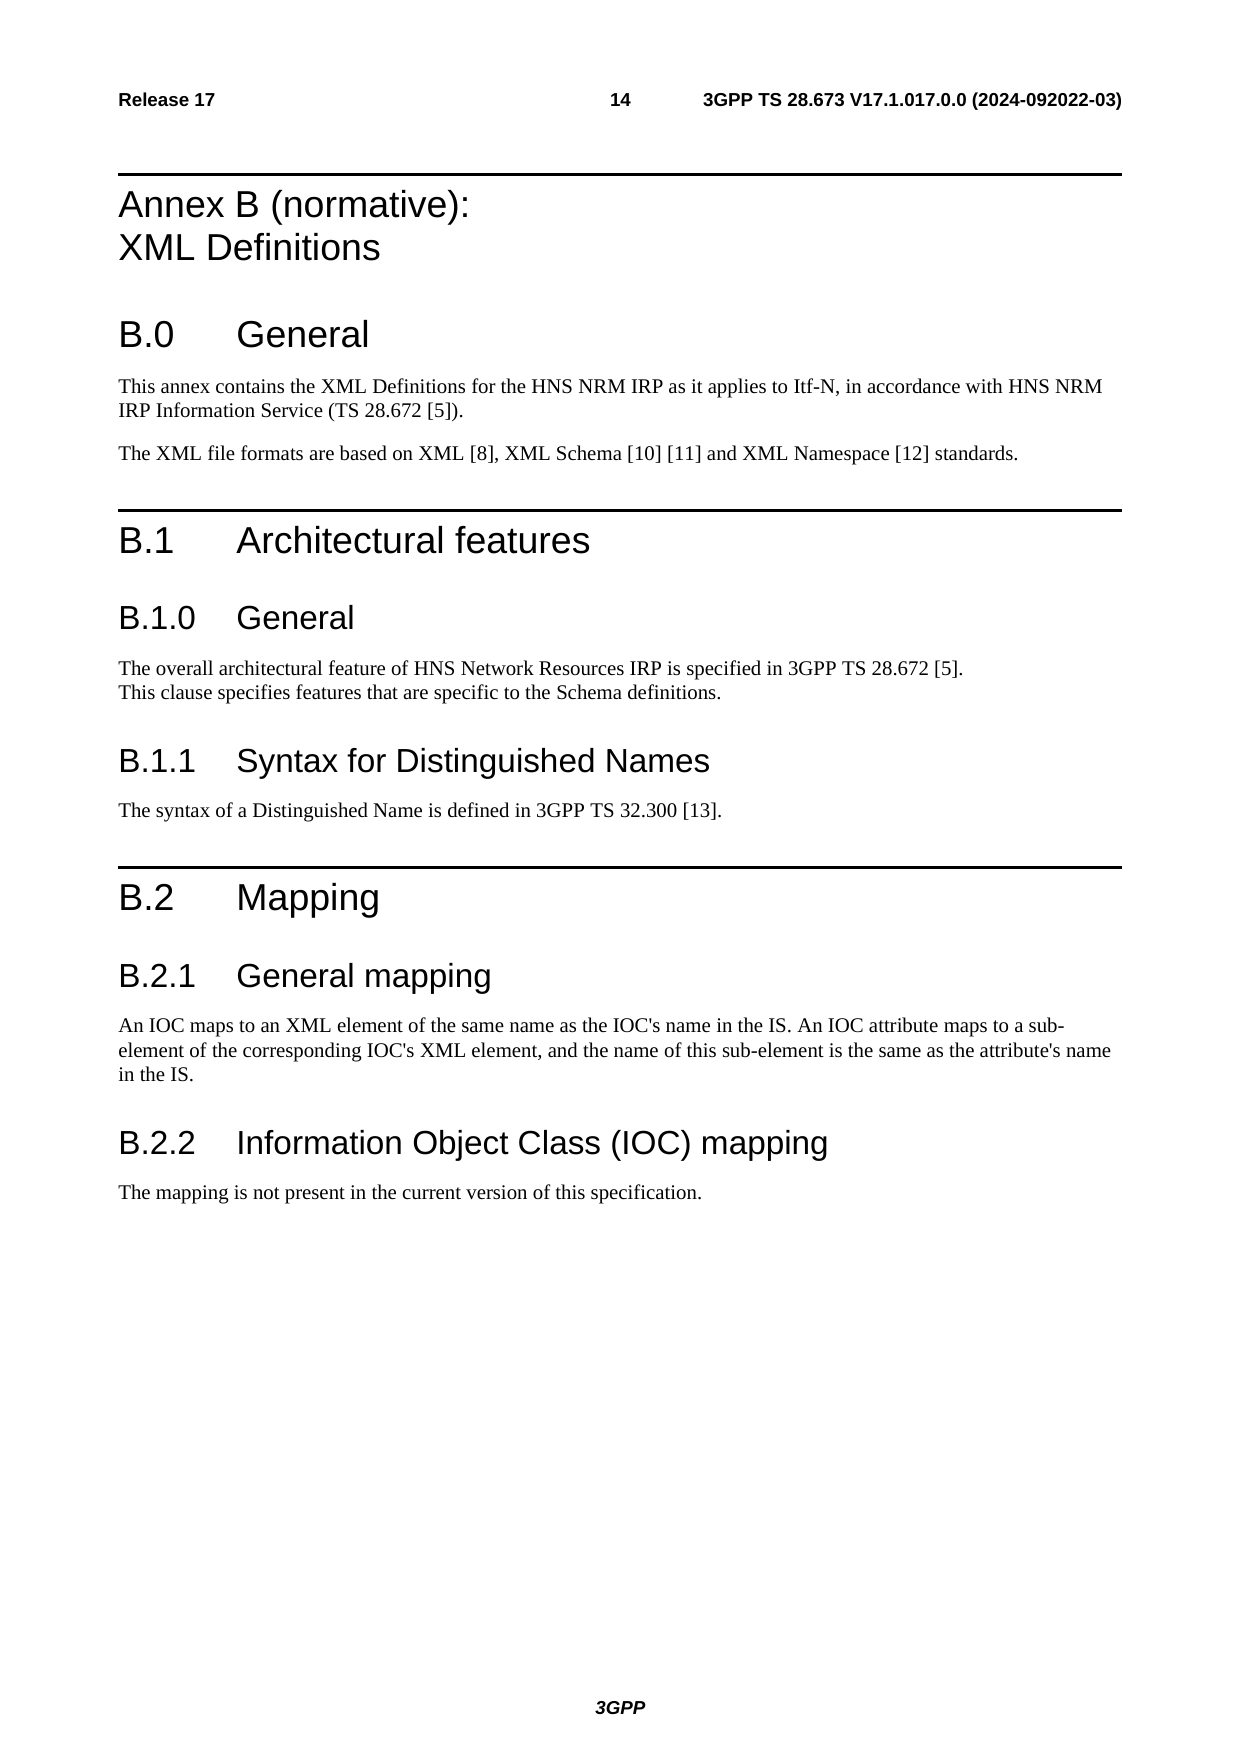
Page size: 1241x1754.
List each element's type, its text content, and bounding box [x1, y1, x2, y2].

subtitle B.1.0 General [118, 598, 1122, 637]
text The overall architectural feature of HNS Network Resources IRP is specified in 3GPP TS 28.672 [5]. This clause specifies features that are specific to the Schema definitions. [118, 656, 1122, 704]
subtitle B.1.1 Syntax for Distinguished Names [118, 741, 1122, 780]
text The XML file formats are based on XML [8], XML Schema [10] [11] and XML Namespace [12] standards. [118, 441, 1122, 465]
text This annex contains the XML Definitions for the HNS NRM IRP as it applies to Itf-N, in accordance with HNS NRM IRP Information Service (TS 28.672 [5]). [118, 374, 1122, 422]
text An IOC maps to an XML element of the same name as the IOC's name in the IS. An IOC attribute maps to a sub-element of the corresponding IOC's XML element, and the name of this sub-element is the same as the attribute's name in the IS. [118, 1013, 1122, 1086]
text The syntax of a Distinguished Name is defined in 3GPP TS 32.300 [13]. [118, 798, 1122, 822]
subtitle B.0 General [118, 302, 1122, 355]
subtitle B.1 Architectural features [118, 512, 1122, 561]
subtitle B.2 Mapping [118, 869, 1122, 919]
subtitle Annex B (normative): XML Definitions [118, 176, 1122, 268]
text The mapping is not present in the current version of this specification. [118, 1180, 1122, 1204]
subtitle B.2.2 Information Object Class (IOC) mapping [118, 1123, 1122, 1162]
subtitle B.2.1 General mapping [118, 956, 1122, 995]
